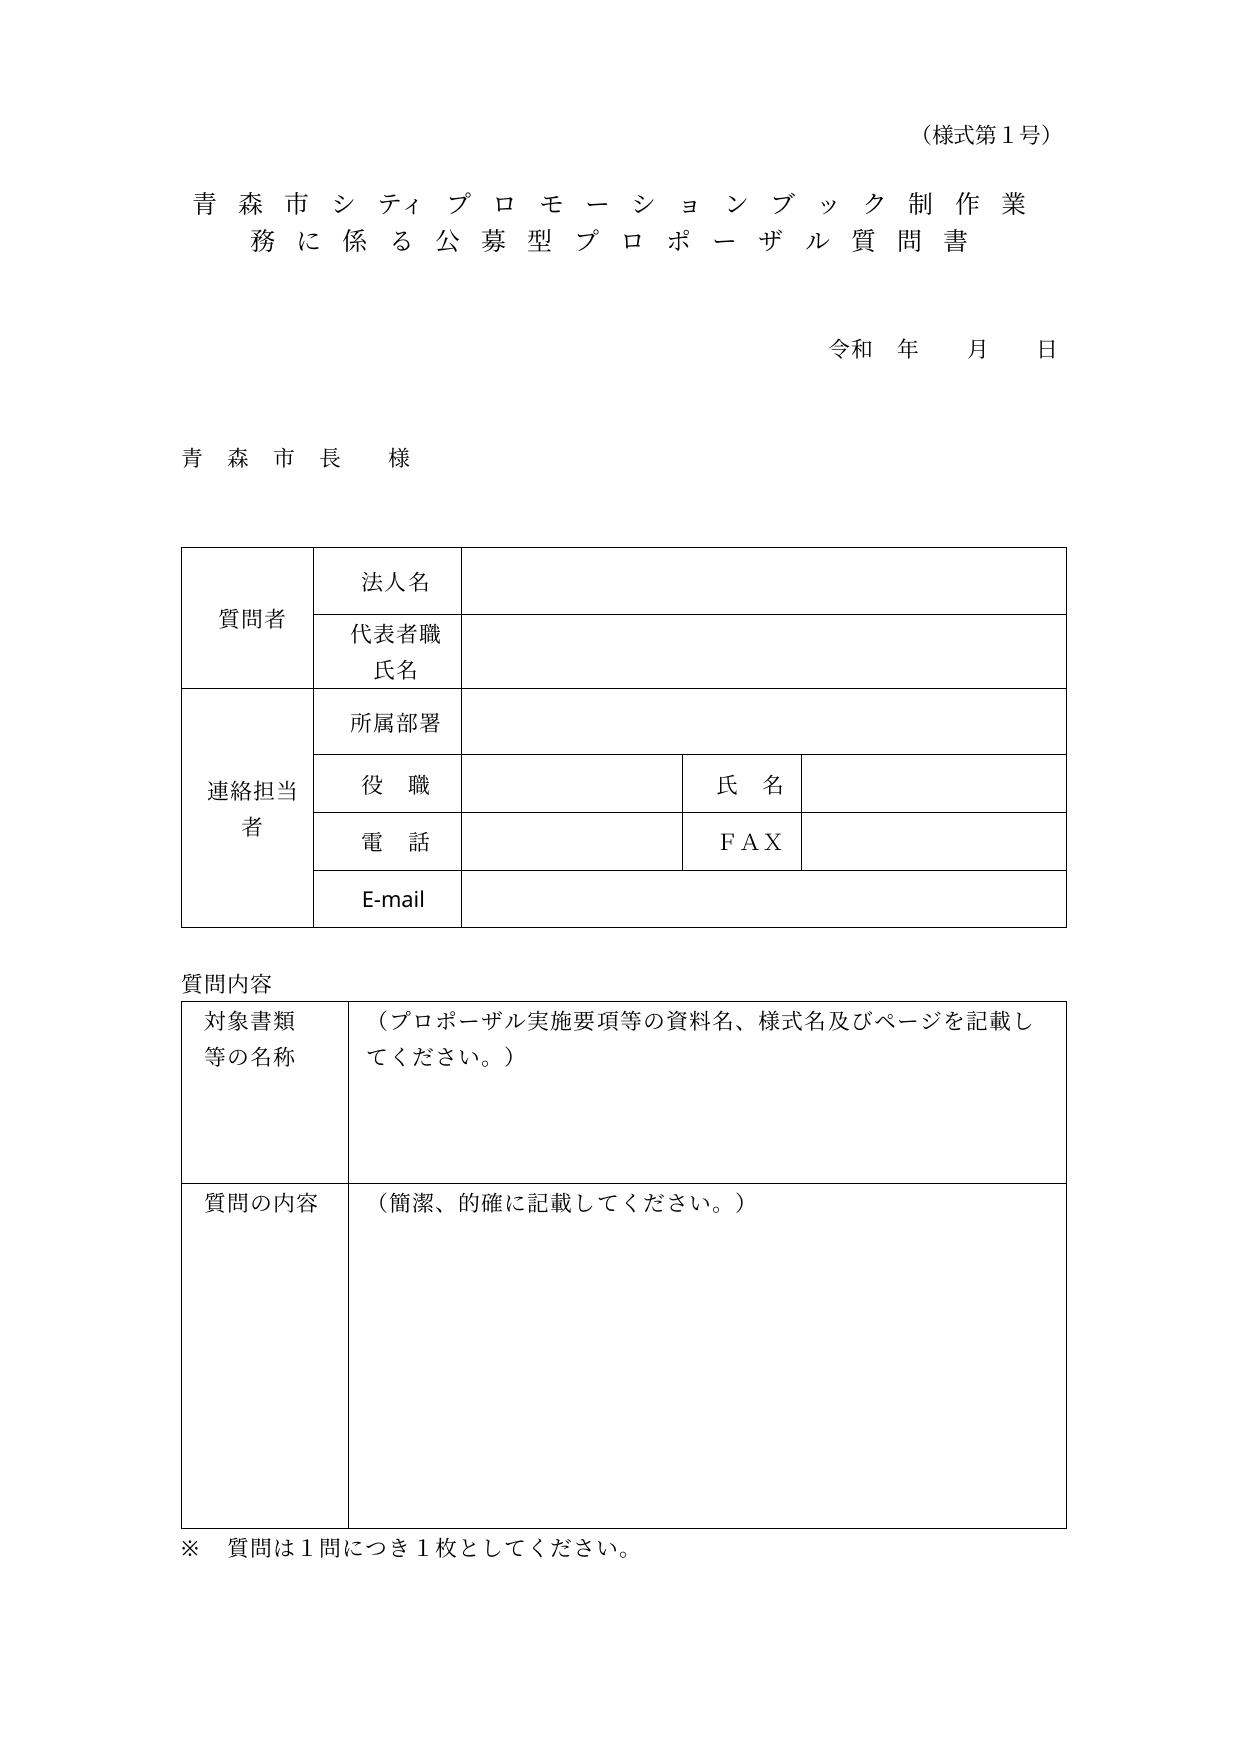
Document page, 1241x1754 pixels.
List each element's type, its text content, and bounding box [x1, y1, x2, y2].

table_header 質問者 [182, 548, 313, 688]
table_cell （簡潔、的確に記載してください。） [349, 1184, 1066, 1528]
table_cell [802, 755, 1066, 812]
table_cell [462, 813, 682, 870]
table_cell 連絡担当者 [182, 689, 313, 927]
text 青森市シティプロモーションブック制作業務に係る公募型プロポーザル質問書 [181, 185, 1059, 257]
list 質問は１問につき１枚としてください。 [181, 1529, 1059, 1565]
text 令和 年 月 日 [181, 330, 1059, 366]
table_cell 役 職 [314, 755, 461, 812]
text 青 森 市 長 様 [181, 438, 1059, 475]
table_header 法人名 [314, 548, 461, 614]
table_cell 質問の内容 [182, 1184, 348, 1528]
table_cell [462, 689, 1066, 754]
table_cell E-mail [314, 871, 461, 927]
table_header [462, 548, 1066, 614]
table_cell 代表者職氏名 [314, 615, 461, 688]
table_cell 所属部署 [314, 689, 461, 754]
table_header 対象書類 等の名称 [182, 1002, 348, 1183]
table_cell 氏 名 [683, 755, 801, 812]
table_cell [462, 755, 682, 812]
table_cell [462, 871, 1066, 927]
table_cell [802, 813, 1066, 870]
text 質問内容 [181, 964, 1059, 1001]
table_header （プロポーザル実施要項等の資料名、様式名及びページを記載してください。） [349, 1002, 1066, 1183]
table_cell [462, 615, 1066, 688]
table_cell ＦＡＸ [683, 813, 801, 870]
table_cell 電 話 [314, 813, 461, 870]
